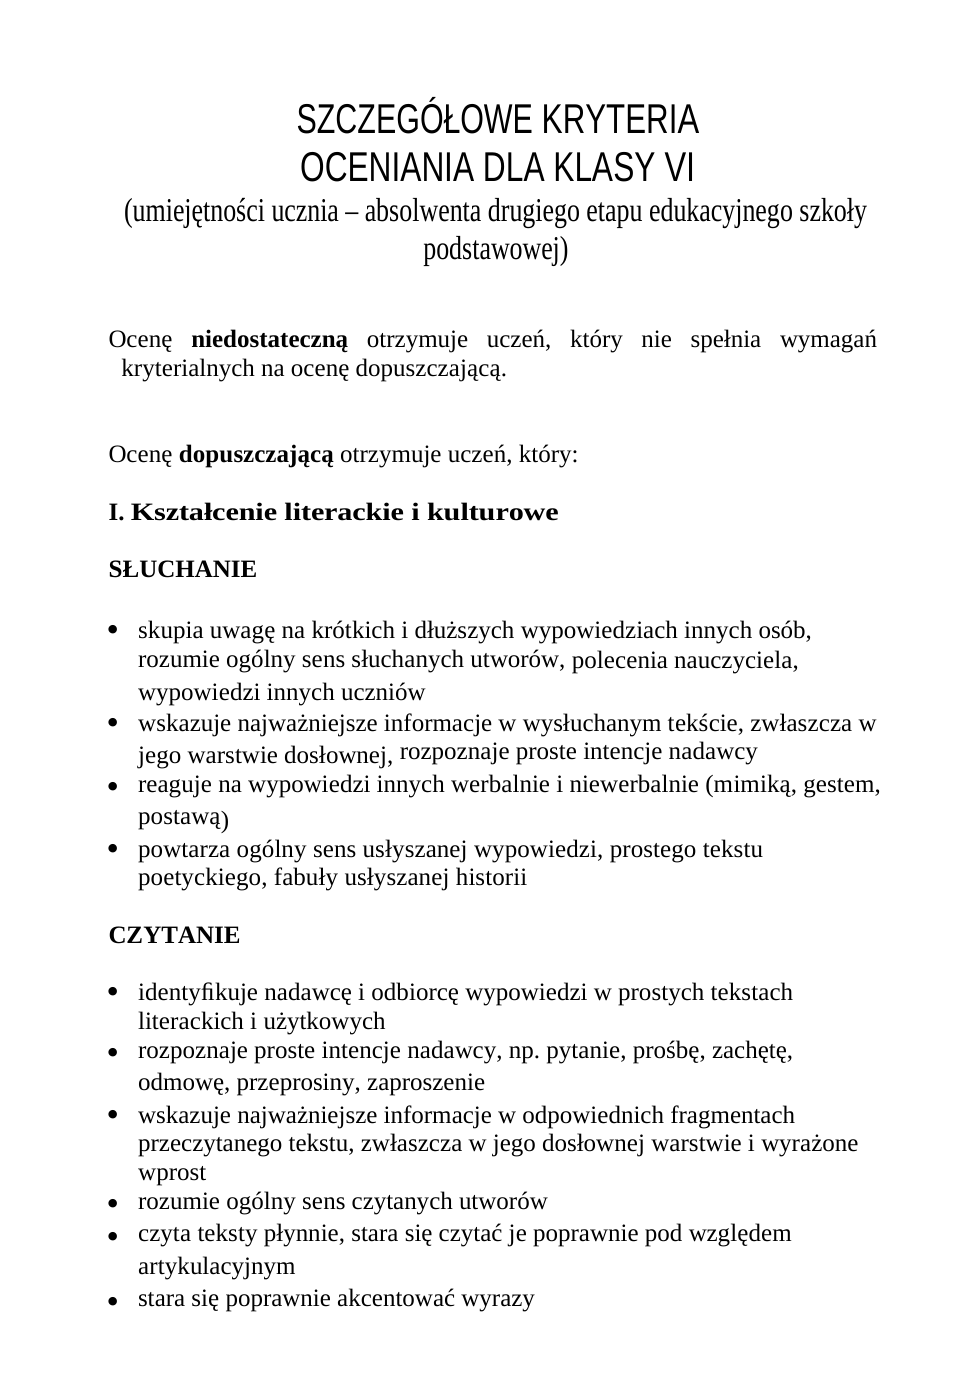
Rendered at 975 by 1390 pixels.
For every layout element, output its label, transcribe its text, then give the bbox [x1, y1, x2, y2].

list reaguje na wypowiedzi innych werbalnie i niewerbalnie (mimiką, gestem, postawą) [108, 769, 885, 834]
list powtarza ogólny sens usłyszanej wypowiedzi, prostego tekstu poetyckiego, fabuły usłyszanej historii [108, 834, 885, 891]
text I. Kształcenie literackie i kulturowe [108, 497, 885, 526]
list rozpoznaje proste intencje nadawcy, np. pytanie, prośbę, zachętę, odmowę, przeprosiny, zaproszenie [108, 1035, 885, 1100]
text Ocenę dopuszczającą otrzymuje uczeń, który: [108, 439, 885, 468]
text (umiejętności ucznia – absolwenta drugiego etapu edukacyjnego szkoły podstawowej) [108, 190, 883, 267]
list stara się poprawnie akcentować wyrazy [108, 1283, 885, 1316]
list skupia uwagę na krótkich i dłuższych wypowiedziach innych osób, rozumie ogólny sens słuchanych utworów, polecenia nauczyciela, wypowiedzi innych uczniów [108, 612, 885, 708]
list czyta teksty płynnie, stara się czytać je poprawnie pod względem artykulacyjnym [108, 1218, 885, 1283]
list wskazuje najważniejsze informacje w odpowiednich fragmentach przeczytanego tekstu, zwłaszcza w jego dosłownej warstwie i wyrażone wprost [108, 1100, 877, 1186]
list rozumie ogólny sens czytanych utworów [108, 1186, 885, 1218]
text Ocenę niedostateczną otrzymuje uczeń, który nie spełnia wymagań kryterialnych na ocenę dopuszczającą. [108, 324, 877, 382]
text SZCZEGÓŁOWE KRYTERIA OCENIANIA DLA KLASY VI [288, 94, 707, 190]
list wskazuje najważniejsze informacje w wysłuchanym tekście, zwłaszcza w jego warstwie dosłownej, rozpoznaje proste intencje nadawcy [108, 708, 885, 769]
list identyﬁkuje nadawcę i odbiorcę wypowiedzi w prostych tekstach literackich i użytkowych [108, 977, 877, 1035]
text CZYTANIE [108, 920, 885, 949]
text SŁUCHANIE [108, 554, 885, 583]
